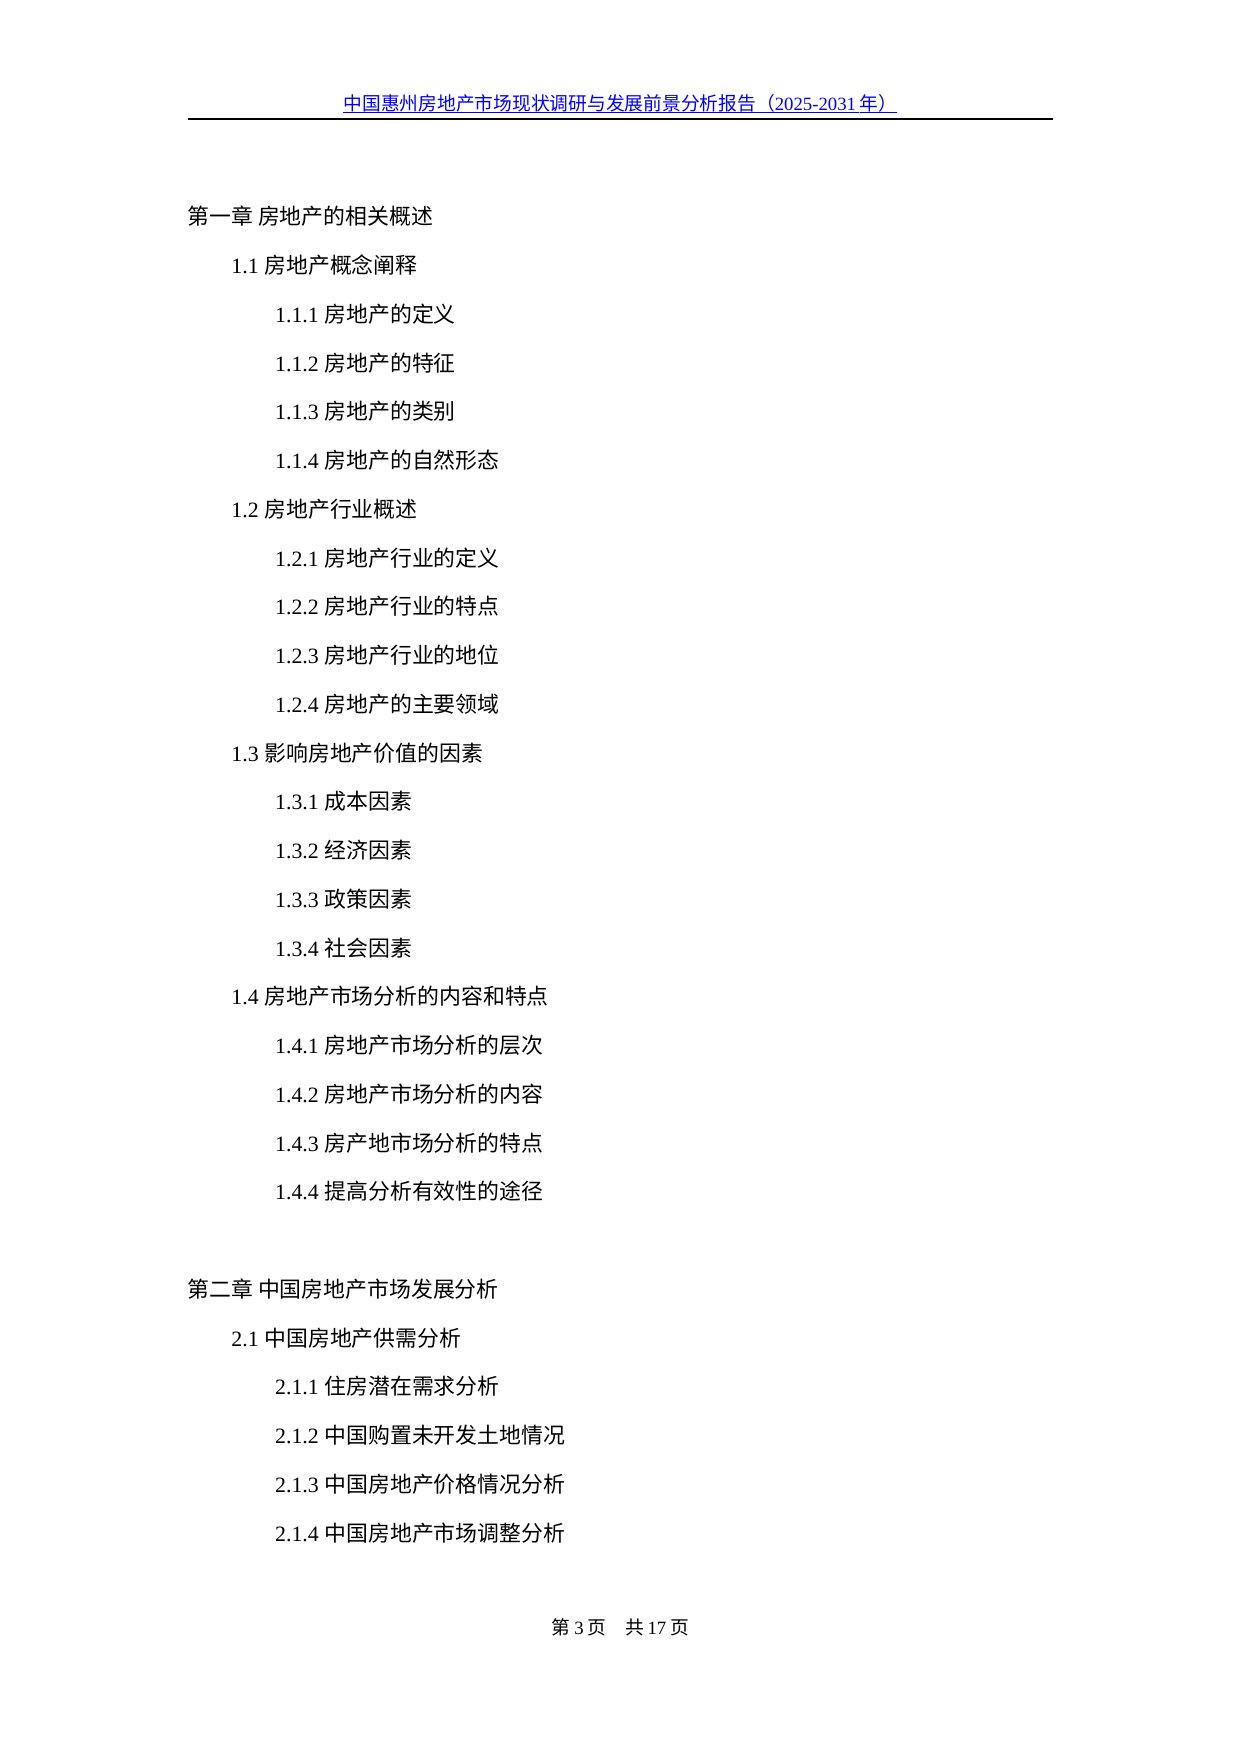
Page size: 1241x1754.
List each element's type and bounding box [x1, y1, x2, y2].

text [187, 150, 1053, 1548]
